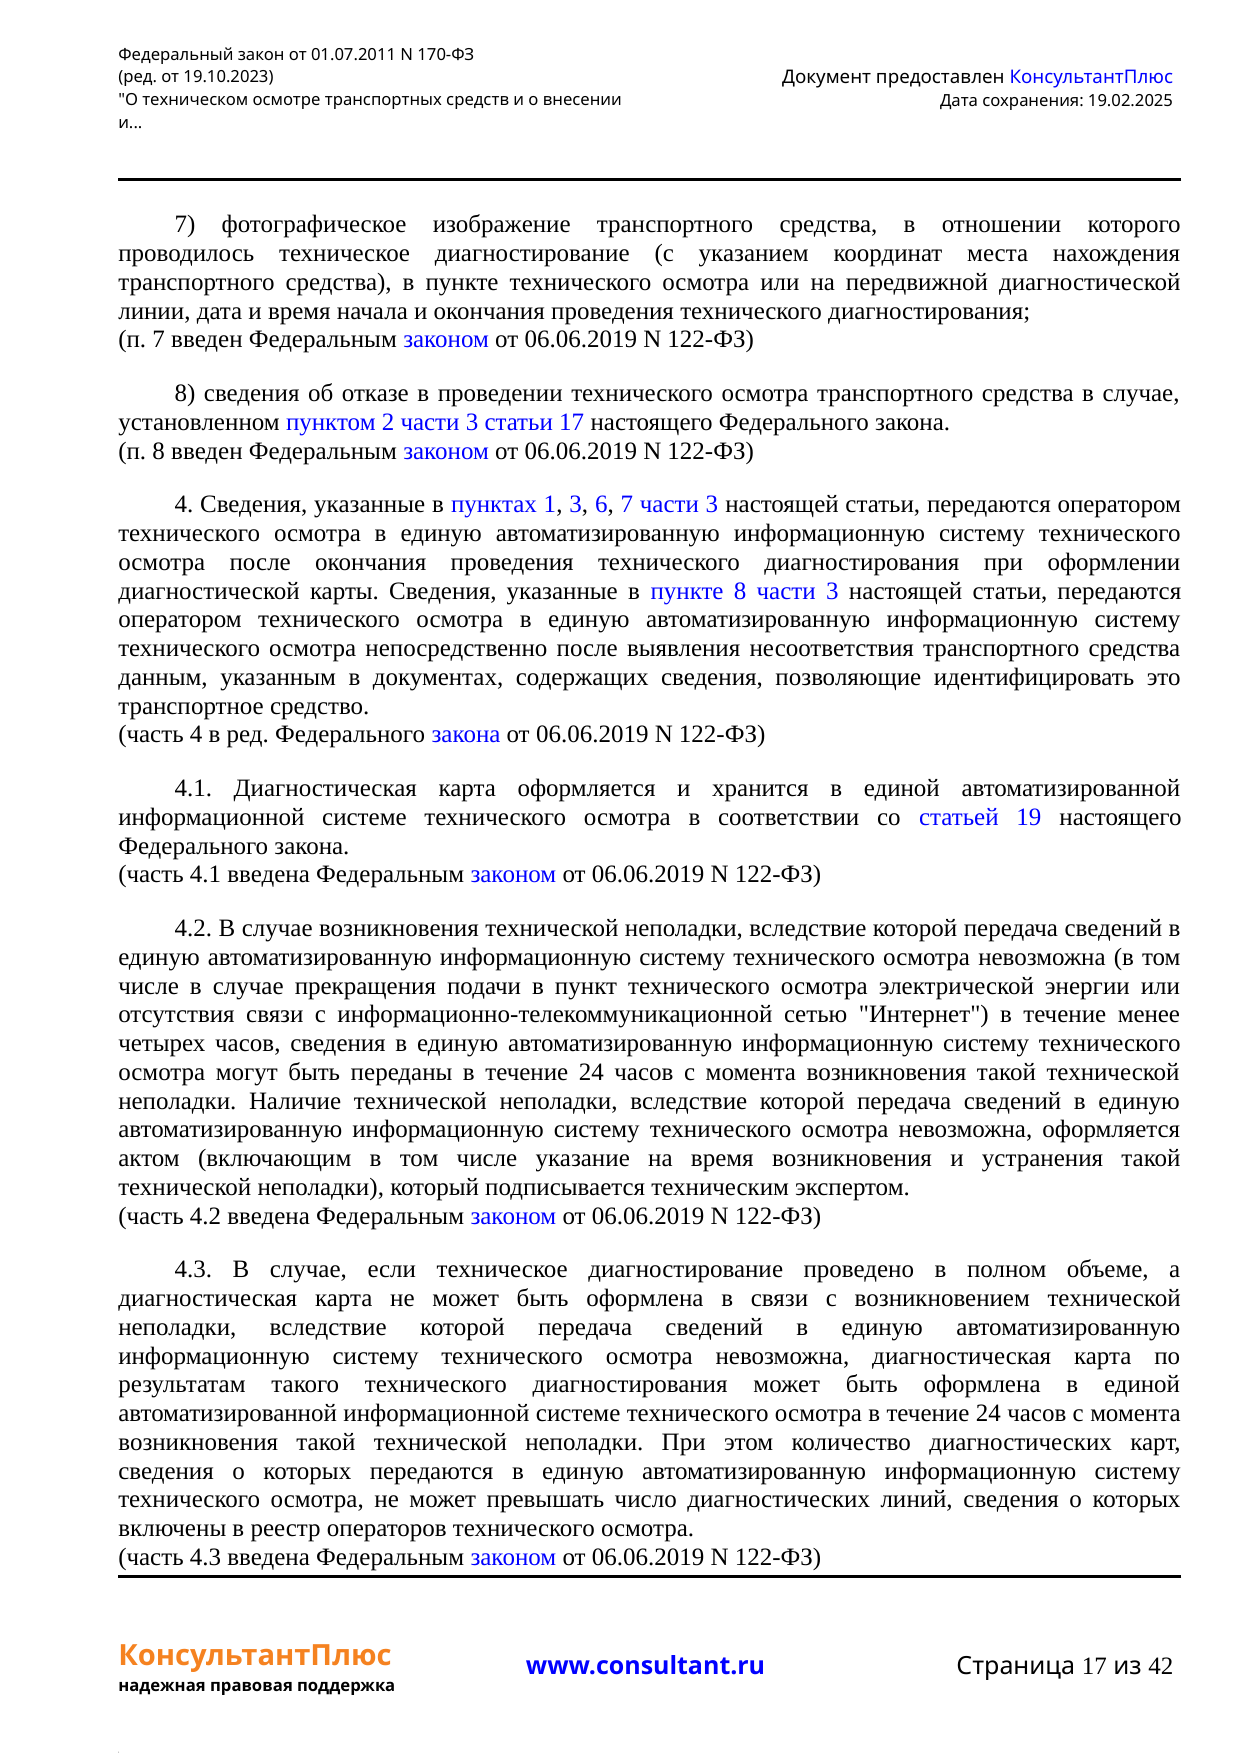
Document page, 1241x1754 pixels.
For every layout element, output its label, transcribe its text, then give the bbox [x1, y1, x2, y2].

text 4.1. Диагностическая карта оформляется и хранится в единой автоматизированной информационной системе технического осмотра в соответствии со статьей 19 настоящего Федерального закона. [118, 773, 1181, 859]
text (часть 4.2 введена Федеральным законом от 06.06.2019 N 122-ФЗ) [118, 1201, 1181, 1229]
text (часть 4.3 введена Федеральным законом от 06.06.2019 N 122-ФЗ) [118, 1542, 1181, 1571]
text (п. 8 введен Федеральным законом от 06.06.2019 N 122-ФЗ) [118, 436, 1181, 464]
text 8) сведения об отказе в проведении технического осмотра транспортного средства в случае, установленном пунктом 2 части 3 статьи 17 настоящего Федерального закона. [118, 378, 1181, 436]
text 4. Сведения, указанные в пунктах 1, 3, 6, 7 части 3 настоящей статьи, передаются оператором технического осмотра в единую автоматизированную информационную систему технического осмотра после окончания проведения технического диагностирования при оформлении диагностической карты. Сведения, указанные в пункте 8 части 3 настоящей статьи, передаются оператором технического осмотра в единую автоматизированную информационную систему технического осмотра непосредственно после выявления несоответствия транспортного средства данным, указанным в документах, содержащих сведения, позволяющие идентифицировать это транспортное средство. [118, 489, 1181, 719]
text (п. 7 введен Федеральным законом от 06.06.2019 N 122-ФЗ) [118, 324, 1181, 353]
text (часть 4.1 введена Федеральным законом от 06.06.2019 N 122-ФЗ) [118, 859, 1181, 888]
text 4.2. В случае возникновения технической неполадки, вследствие которой передача сведений в единую автоматизированную информационную систему технического осмотра невозможна (в том числе в случае прекращения подачи в пункт технического осмотра электрической энергии или отсутствия связи с информационно-телекоммуникационной сетью "Интернет") в течение менее четырех часов, сведения в единую автоматизированную информационную систему технического осмотра могут быть переданы в течение 24 часов с момента возникновения такой технической неполадки. Наличие технической неполадки, вследствие которой передача сведений в единую автоматизированную информационную систему технического осмотра невозможна, оформляется актом (включающим в том числе указание на время возникновения и устранения такой технической неполадки), который подписывается техническим экспертом. [118, 913, 1181, 1201]
text (часть 4 в ред. Федерального закона от 06.06.2019 N 122-ФЗ) [118, 719, 1181, 748]
text 4.3. В случае, если техническое диагностирование проведено в полном объеме, а диагностическая карта не может быть оформлена в связи с возникновением технической неполадки, вследствие которой передача сведений в единую автоматизированную информационную систему технического осмотра невозможна, диагностическая карта по результатам такого технического диагностирования может быть оформлена в единой автоматизированной информационной системе технического осмотра в течение 24 часов с момента возникновения такой технической неполадки. При этом количество диагностических карт, сведения о которых передаются в единую автоматизированную информационную систему технического осмотра, не может превышать число диагностических линий, сведения о которых включены в реестр операторов технического осмотра. [118, 1254, 1181, 1542]
text 7) фотографическое изображение транспортного средства, в отношении которого проводилось техническое диагностирование (с указанием координат места нахождения транспортного средства), в пункте технического осмотра или на передвижной диагностической линии, дата и время начала и окончания проведения технического диагностирования; [118, 209, 1181, 324]
